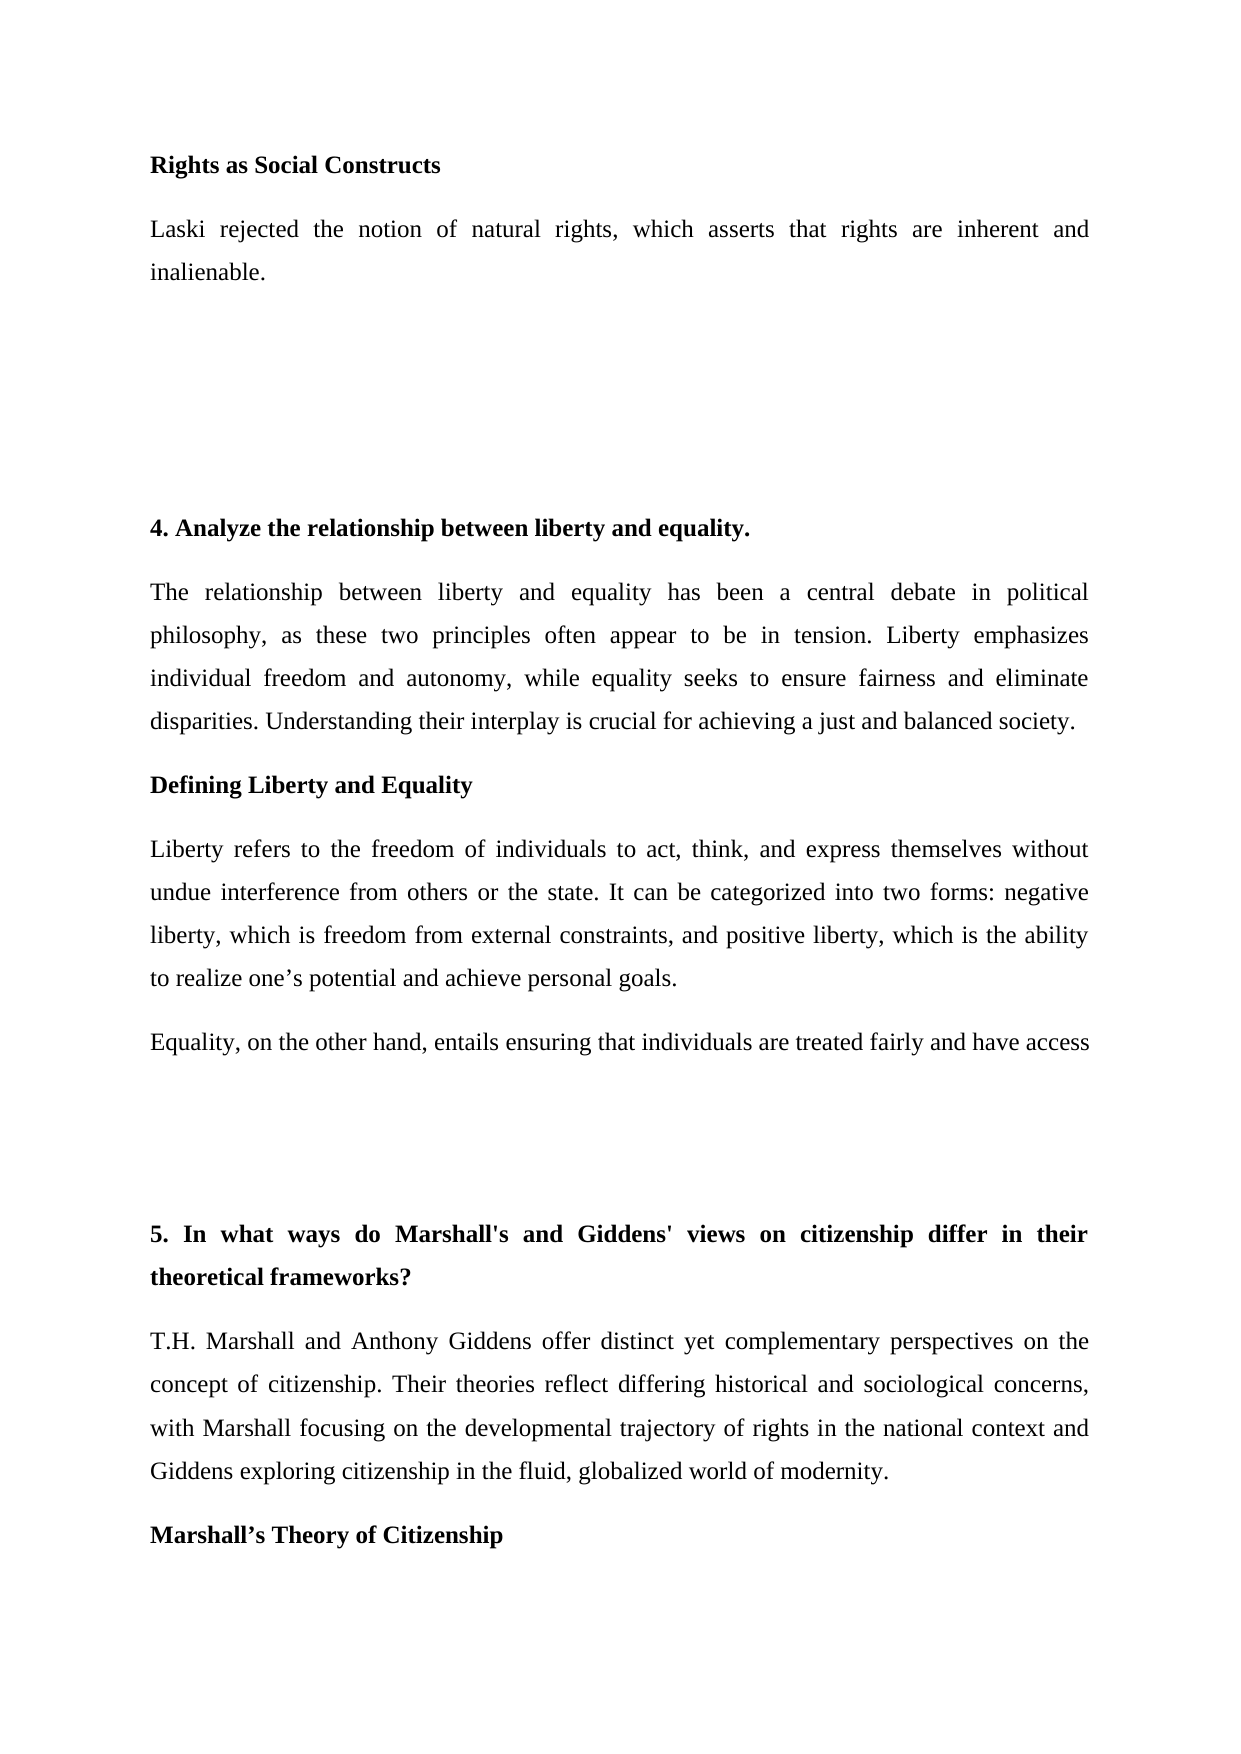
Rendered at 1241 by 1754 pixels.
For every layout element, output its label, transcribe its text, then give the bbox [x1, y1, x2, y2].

text The relationship between liberty and equality has been a central debate in political philosophy, as these two principles often appear to be in tension. Liberty emphasizes individual freedom and autonomy, while equality seeks to ensure fairness and eliminate disparities. Understanding their interplay is crucial for achieving a just and balanced society. [150, 577, 1090, 735]
text Liberty refers to the freedom of individuals to act, think, and express themselves without undue interference from others or the state. It can be categorized into two forms: negative liberty, which is freedom from external constraints, and positive liberty, which is the ability to realize one’s potential and achieve personal goals. [150, 834, 1090, 992]
text 5. In what ways do Marshall's and Giddens' views on citizenship differ in their theoretical frameworks? [150, 1219, 1090, 1291]
text Equality, on the other hand, entails ensuring that individuals are treated fairly and have access [150, 1027, 1090, 1056]
text Rights as Social Constructs [150, 150, 1090, 179]
text Laski rejected the notion of natural rights, which asserts that rights are inherent and inalienable. [150, 214, 1090, 286]
text Defining Liberty and Equality [150, 770, 1090, 799]
text 4. Analyze the relationship between liberty and equality. [150, 513, 1090, 542]
text T.H. Marshall and Anthony Giddens offer distinct yet complementary perspectives on the concept of citizenship. Their theories reflect differing historical and sociological concerns, with Marshall focusing on the developmental trajectory of rights in the national context and Giddens exploring citizenship in the fluid, globalized world of modernity. [150, 1326, 1090, 1484]
text Marshall’s Theory of Citizenship [150, 1520, 1090, 1548]
